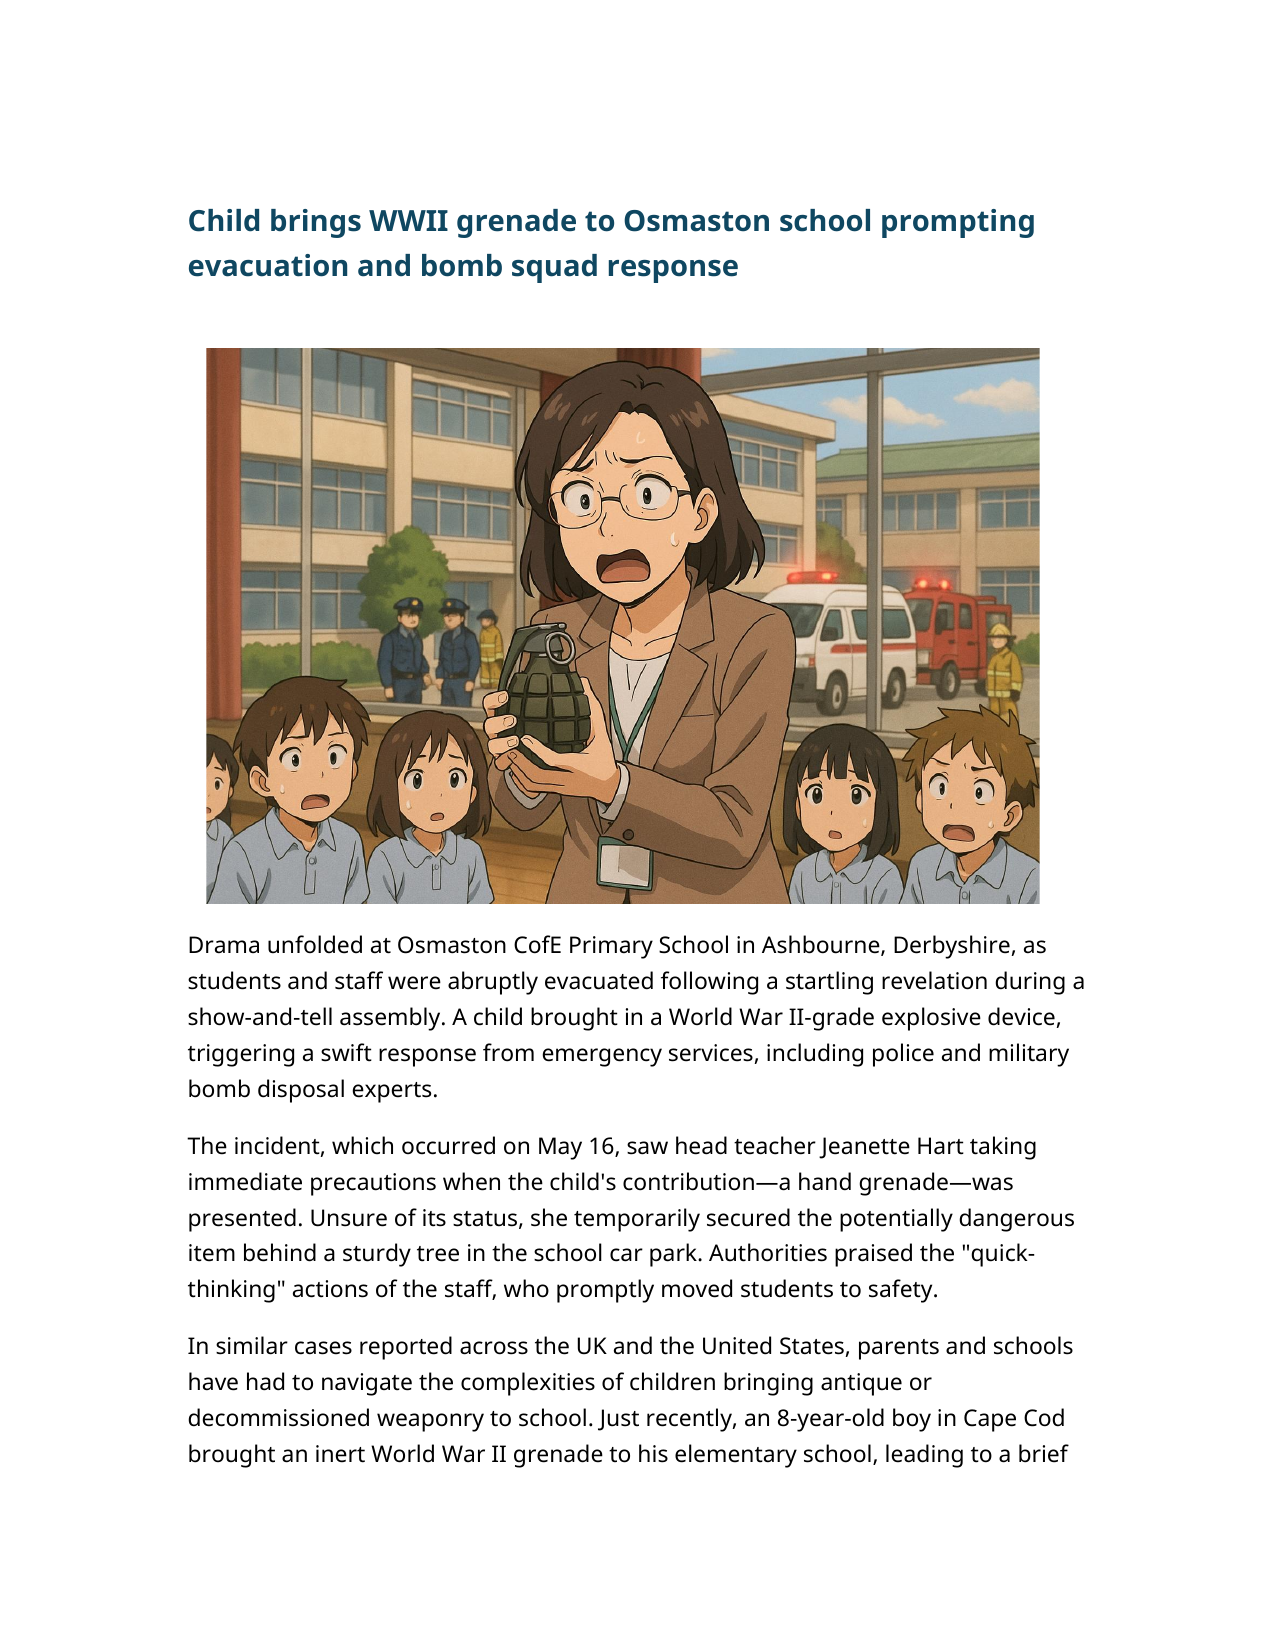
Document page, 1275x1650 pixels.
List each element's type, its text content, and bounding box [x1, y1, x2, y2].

text The incident, which occurred on May 16, saw head teacher Jeanette Hart taking immediate precautions when the child's contribution—a hand grenade—was presented. Unsure of its status, she temporarily secured the potentially dangerous item behind a sturdy tree in the school car park. Authorities praised the "quick-thinking" actions of the staff, who promptly moved students to safety. [187, 1129, 1087, 1304]
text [187, 1330, 1087, 1469]
picture [206, 348, 1040, 904]
text Drama unfolded at Osmaston CofE Primary School in Ashbourne, Derbyshire, as students and staff were abruptly evacuated following a startling revelation during a show-and-tell assembly. A child brought in a World War II-grade explosive device, triggering a swift response from emergency services, including police and military bomb disposal experts. [187, 929, 1087, 1104]
subtitle Child brings WWII grenade to Osmaston school prompting evacuation and bomb squad response [187, 200, 1087, 285]
